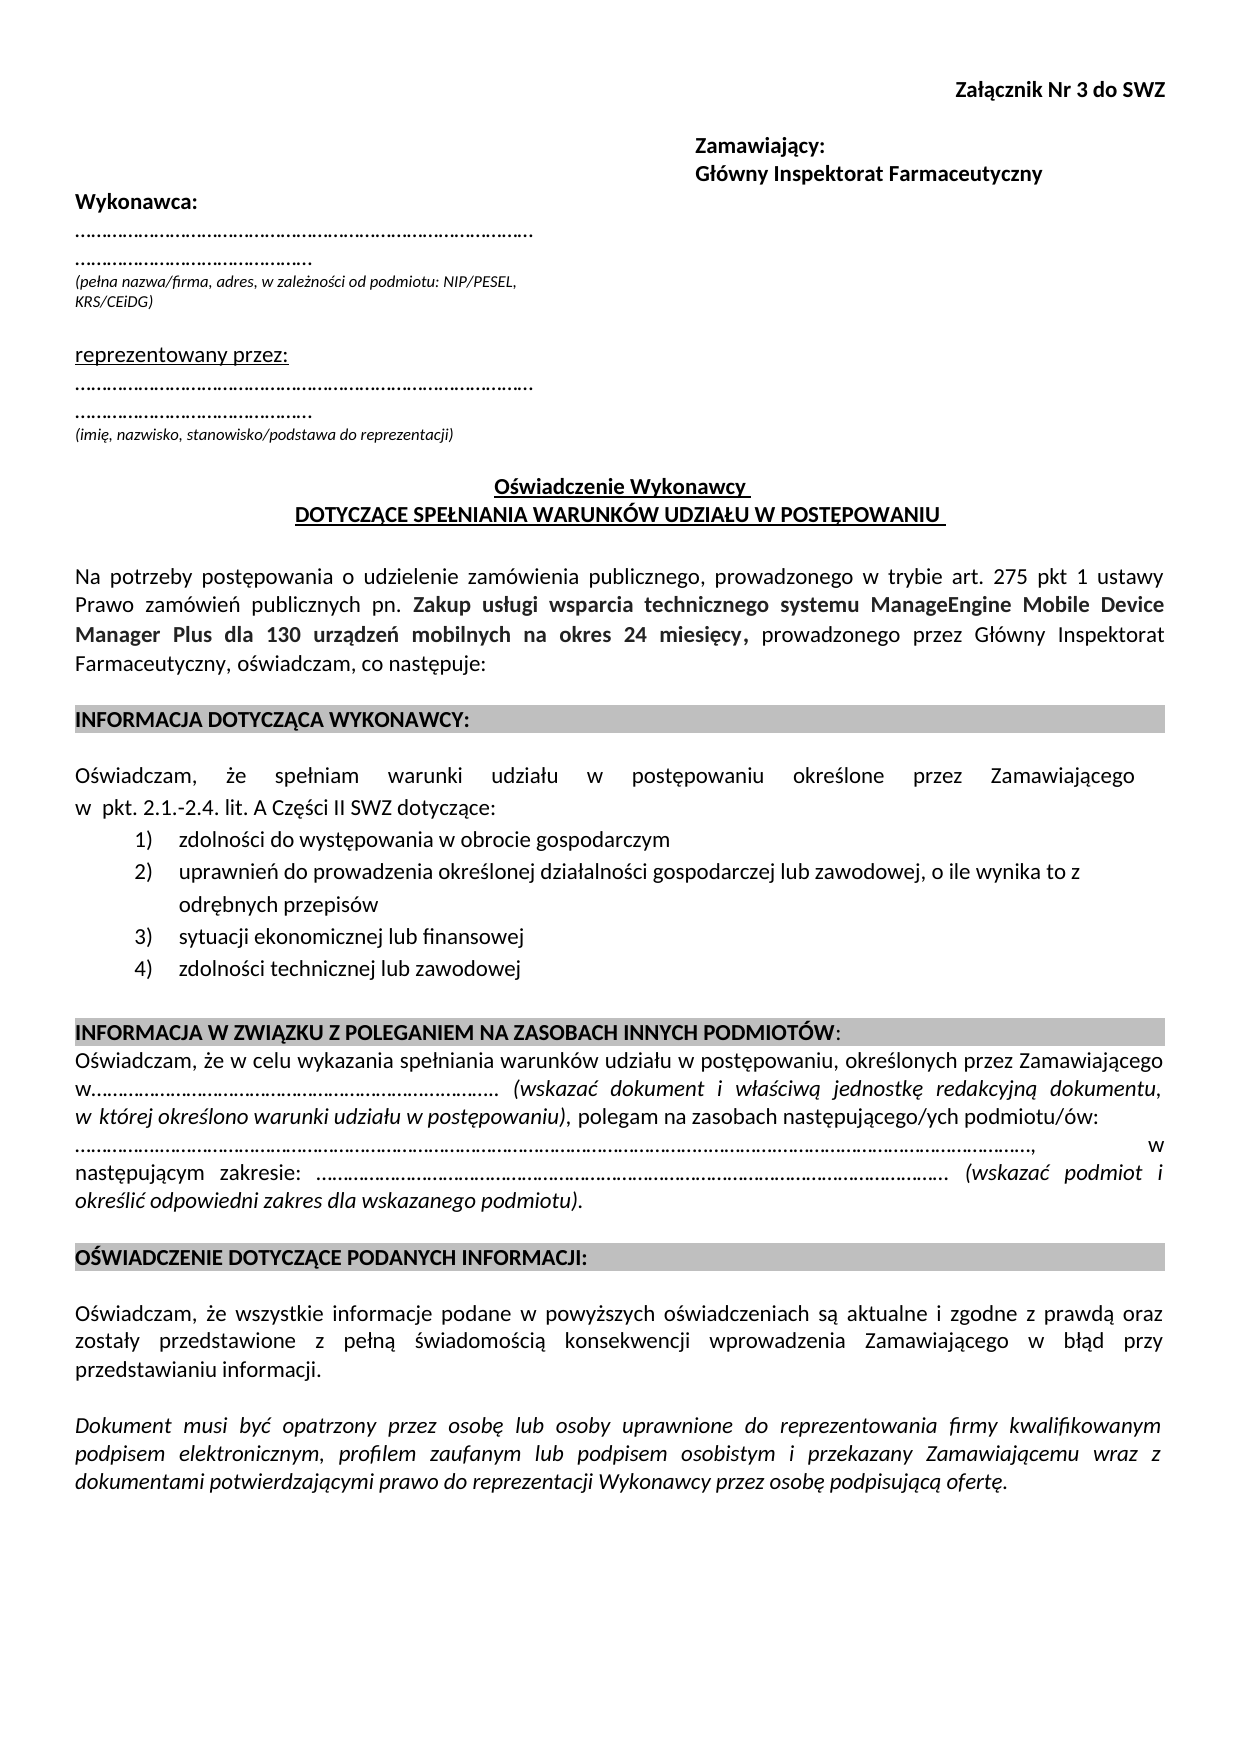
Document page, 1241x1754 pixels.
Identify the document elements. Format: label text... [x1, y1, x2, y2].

text INFORMACJA DOTYCZĄCA WYKONAWCY: [75, 705, 1165, 733]
text reprezentowany przez: [75, 340, 1165, 368]
text Oświadczenie Wykonawcy [75, 472, 1165, 500]
text Oświadczam, że w celu wykazania spełniania warunków udziału w postępowaniu, określonych przez Zamawiającego w………………………………………………………...……….. (wskazać dokument i właściwą jednostkę redakcyjną dokumentu, w której określono warunki udziału w postępowaniu), polegam na zasobach następującego/ych podmiotu/ów: [75, 1046, 1165, 1131]
text Zamawiający: [621, 131, 1165, 159]
text Oświadczam, że wszystkie informacje podane w powyższych oświadczeniach są aktualne i zgodne z prawdą oraz zostały przedstawione z pełną świadomością konsekwencji wprowadzenia Zamawiającego w błąd przy przedstawianiu informacji. [75, 1299, 1165, 1383]
text Na potrzeby postępowania o udzielenie zamówienia publicznego, prowadzonego w trybie art. 275 pkt 1 ustawy Prawo zamówień publicznych pn. Zakup usługi wsparcia technicznego systemu ManageEngine Mobile Device Manager Plus dla 130 urządzeń mobilnych na okres 24 miesięcy, prowadzonego przez Główny Inspektorat Farmaceutyczny, oświadczam, co następuje: [75, 562, 1165, 620]
list sytuacji ekonomicznej lub finansowej [134, 922, 1165, 950]
list zdolności do występowania w obrocie gospodarczym [134, 825, 1165, 853]
list uprawnień do prowadzenia określonej działalności gospodarczej lub zawodowej, o ile wynika to z odrębnych przepisów [134, 857, 1165, 918]
text Oświadczam, że spełniam warunki udziału w postępowaniu określone przez Zamawiającego w pkt. 2.1.-2.4. lit. A Części II SWZ dotyczące: [75, 761, 1165, 821]
text DOTYCZĄCE SPEŁNIANIA WARUNKÓW UDZIAŁU W POSTĘPOWANIU [75, 500, 1165, 562]
text …………………………………………………………………………………………………………………… [75, 368, 545, 424]
text Wykonawca: [75, 187, 1165, 215]
text …………………………………………………………………………………………………………………… [75, 215, 545, 271]
text …………….…………………………………………………………………………………………..………….…………………………………………, w następującym zakresie: ………………………………………………………………………………………………………… (wskazać podmiot i określić odpowiedni zakres dla wskazanego podmiotu). [75, 1131, 1165, 1214]
text (imię, nazwisko, stanowisko/podstawa do reprezentacji) [75, 424, 545, 444]
text Dokument musi być opatrzony przez osobę lub osoby uprawnione do reprezentowania firmy kwalifikowanym podpisem elektronicznym, profilem zaufanym lub podpisem osobistym i przekazany Zamawiającemu wraz z dokumentami potwierdzającymi prawo do reprezentacji Wykonawcy przez osobę podpisującą ofertę. [75, 1411, 1165, 1495]
text OŚWIADCZENIE DOTYCZĄCE PODANYCH INFORMACJI: [75, 1243, 1165, 1271]
list zdolności technicznej lub zawodowej [134, 954, 1165, 982]
text Główny Inspektorat Farmaceutyczny [621, 159, 1165, 187]
text Na potrzeby postępowania o udzielenie zamówienia publicznego, prowadzonego w trybie art. 275 pkt 1 ustawy Prawo zamówień publicznych pn. Zakup usługi wsparcia technicznego systemu ManageEngine Mobile Device Manager Plus dla 130 urządzeń mobilnych na okres 24 miesięcy, prowadzonego przez Główny Inspektorat Farmaceutyczny, oświadczam, co następuje: [75, 618, 1165, 677]
text (pełna nazwa/firma, adres, w zależności od podmiotu: NIP/PESEL, KRS/CEiDG) [75, 271, 545, 312]
text Załącznik Nr 3 do SWZ [739, 75, 1165, 103]
text INFORMACJA W ZWIĄZKU Z POLEGANIEM NA ZASOBACH INNYCH PODMIOTÓW: [75, 1018, 1165, 1046]
